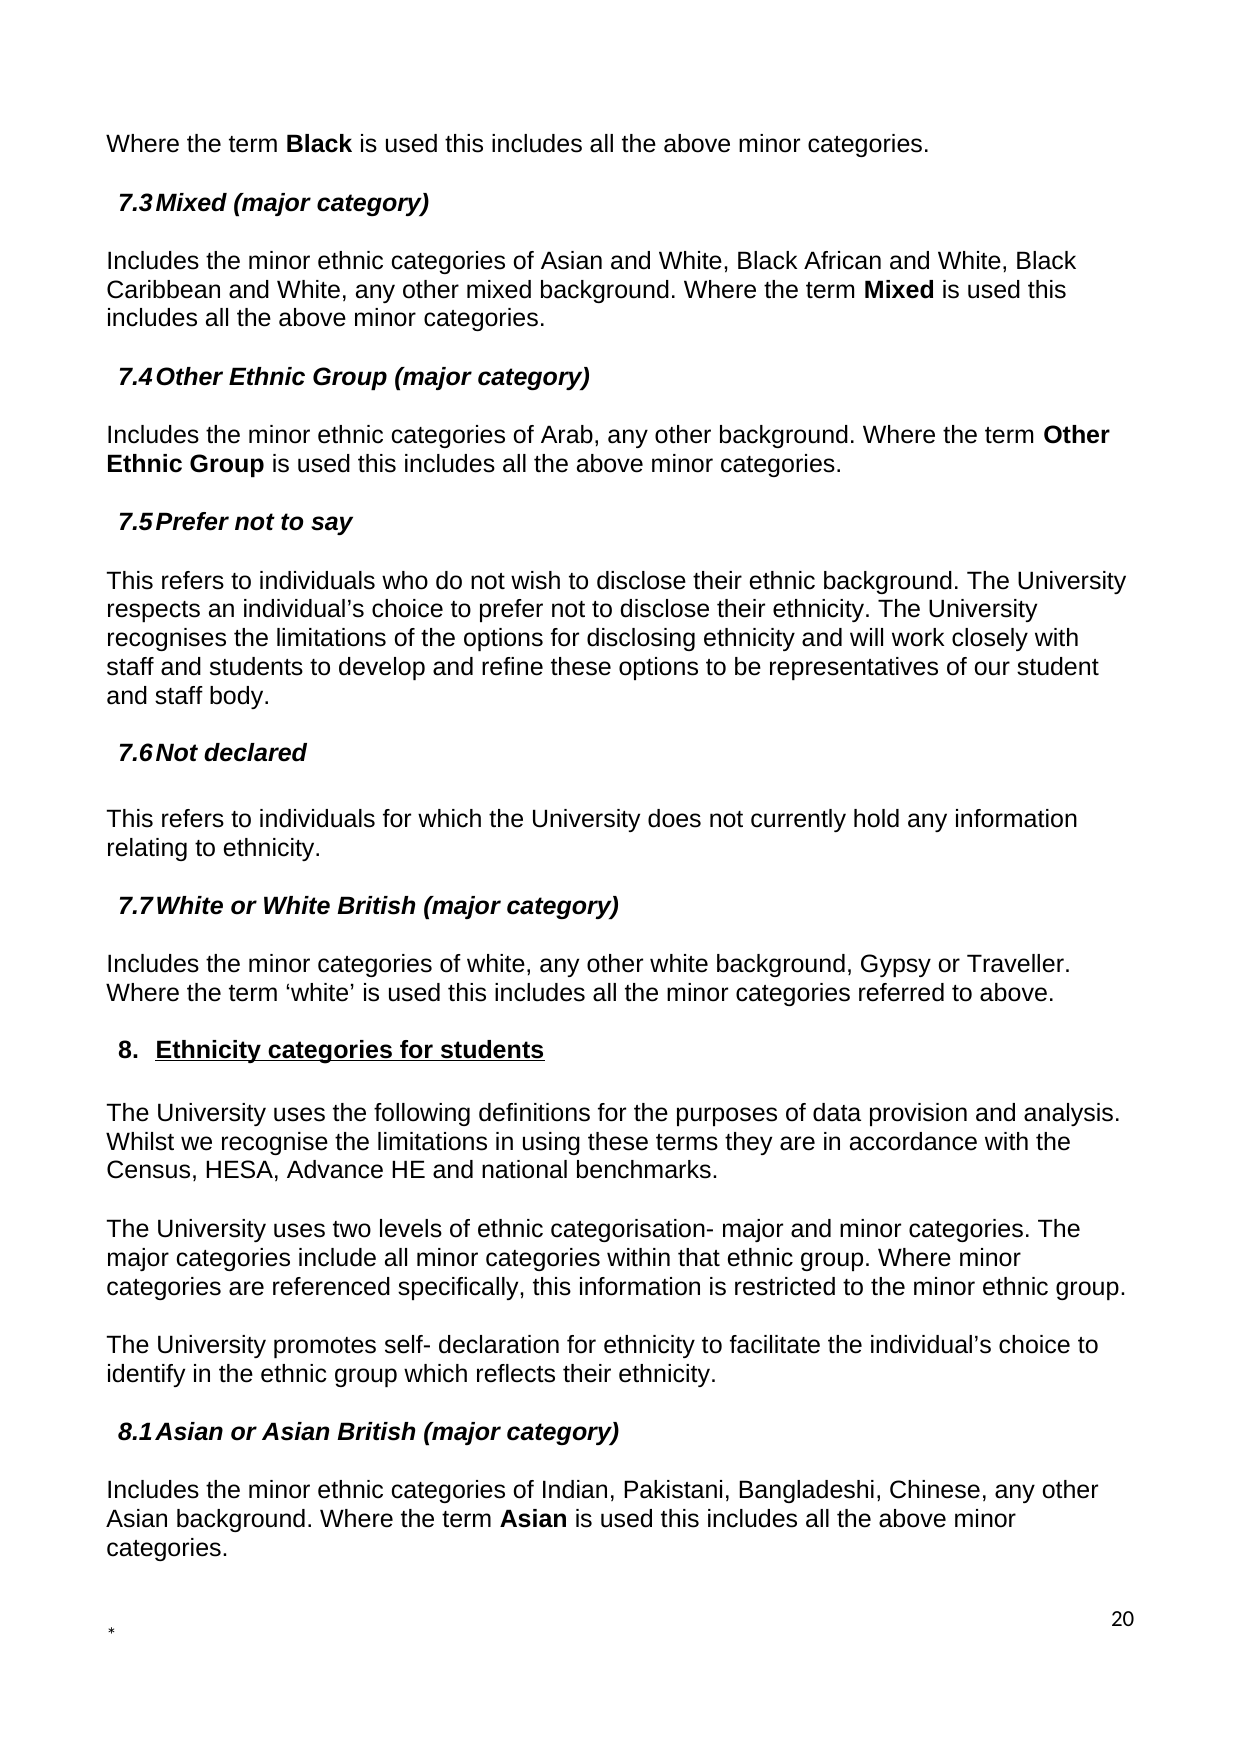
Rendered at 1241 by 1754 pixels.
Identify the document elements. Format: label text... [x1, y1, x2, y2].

subtitle Not declared [118, 738, 1134, 767]
text The University promotes self- declaration for ethnicity to facilitate the individual’s choice to identify in the ethnic group which reflects their ethnicity. [106, 1330, 1134, 1388]
subtitle White or White British (major category) [118, 891, 1134, 920]
text The University uses the following definitions for the purposes of data provision and analysis. Whilst we recognise the limitations in using these terms they are in accordance with the Census, HESA, Advance HE and national benchmarks. [106, 1098, 1134, 1184]
text Includes the minor categories of white, any other white background, Gypsy or Traveller. Where the term ‘white’ is used this includes all the minor categories referred to above. [106, 949, 1134, 1006]
text Includes the minor ethnic categories of Arab, any other background. Where the term Other Ethnic Group is used this includes all the above minor categories. [106, 420, 1134, 477]
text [106, 129, 1134, 158]
subtitle Asian or Asian British (major category) [118, 1417, 1134, 1446]
text The University uses two levels of ethnic categorisation- major and minor categories. The major categories include all minor categories within that ethnic group. Where minor categories are referenced specifically, this information is restricted to the minor ethnic group. [106, 1214, 1134, 1300]
text This refers to individuals for which the University does not currently hold any information relating to ethnicity. [106, 804, 1134, 862]
subtitle Prefer not to say [118, 507, 1134, 536]
subtitle Ethnicity categories for students [118, 1035, 1134, 1064]
subtitle Other Ethnic Group (major category) [118, 362, 1134, 390]
text Includes the minor ethnic categories of Asian and White, Black African and White, Black Caribbean and White, any other mixed background. Where the term Mixed is used this includes all the above minor categories. [106, 246, 1134, 332]
subtitle Mixed (major category) [118, 187, 1134, 216]
text Includes the minor ethnic categories of Indian, Pakistani, Bangladeshi, Chinese, any other Asian background. Where the term Asian is used this includes all the above minor categories. [106, 1475, 1134, 1562]
text This refers to individuals who do not wish to disclose their ethnic background. The University respects an individual’s choice to prefer not to disclose their ethnicity. The University recognises the limitations of the options for disclosing ethnicity and will work closely with staff and students to develop and refine these options to be representatives of our student and staff body. [106, 566, 1134, 709]
